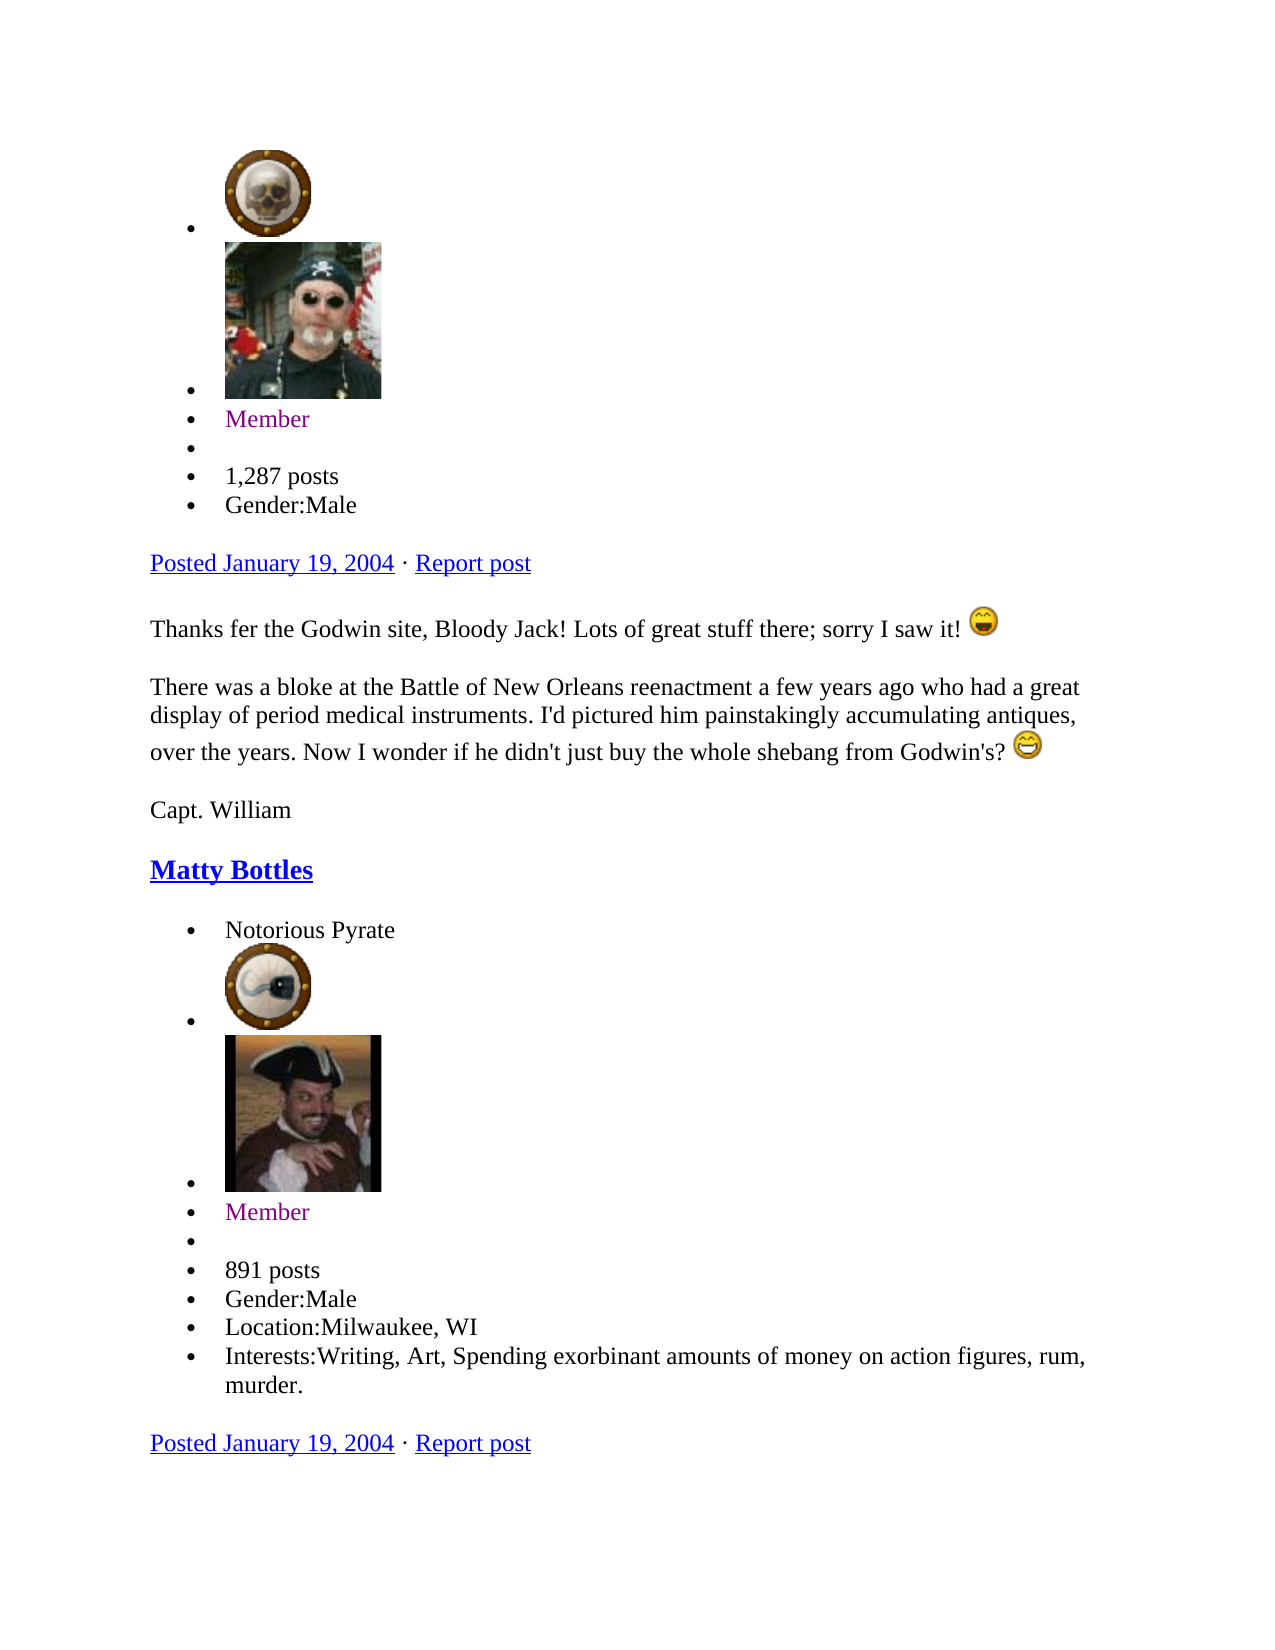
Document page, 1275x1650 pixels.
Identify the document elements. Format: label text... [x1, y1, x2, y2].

list 891 posts [187, 1255, 1125, 1284]
text Capt. William [150, 795, 1125, 824]
list Gender:Male [187, 1284, 1125, 1312]
text Thanks fer the Godwin site, Bloody Jack! Lots of great stuff there; sorry I saw it! [150, 606, 1125, 643]
list Location:Milwaukee, WI [187, 1312, 1125, 1341]
text Matty Bottles [150, 853, 1125, 886]
list Member [187, 1197, 1125, 1226]
list Notorious Pyrate [187, 915, 1125, 943]
text Posted January 19, 2004 · Report post [150, 548, 1125, 577]
picture [1012, 729, 1044, 761]
list Member [187, 404, 1125, 433]
picture [225, 150, 312, 237]
text Posted January 19, 2004 · Report post [150, 1428, 1125, 1457]
list 1,287 posts [187, 461, 1125, 490]
picture [225, 242, 382, 399]
list Interests:Writing, Art, Spending exorbinant amounts of money on action figures, rum, murder. [187, 1341, 1125, 1399]
text There was a bloke at the Battle of New Orleans reenactment a few years ago who had a great display of period medical instruments. I'd pictured him painstakingly accumulating antiques, over the years. Now I wonder if he didn't just buy the whole shebang from Godwin's? [150, 672, 1125, 766]
picture [225, 943, 312, 1030]
list Gender:Male [187, 490, 1125, 519]
picture [225, 1035, 382, 1192]
picture [968, 606, 1000, 638]
